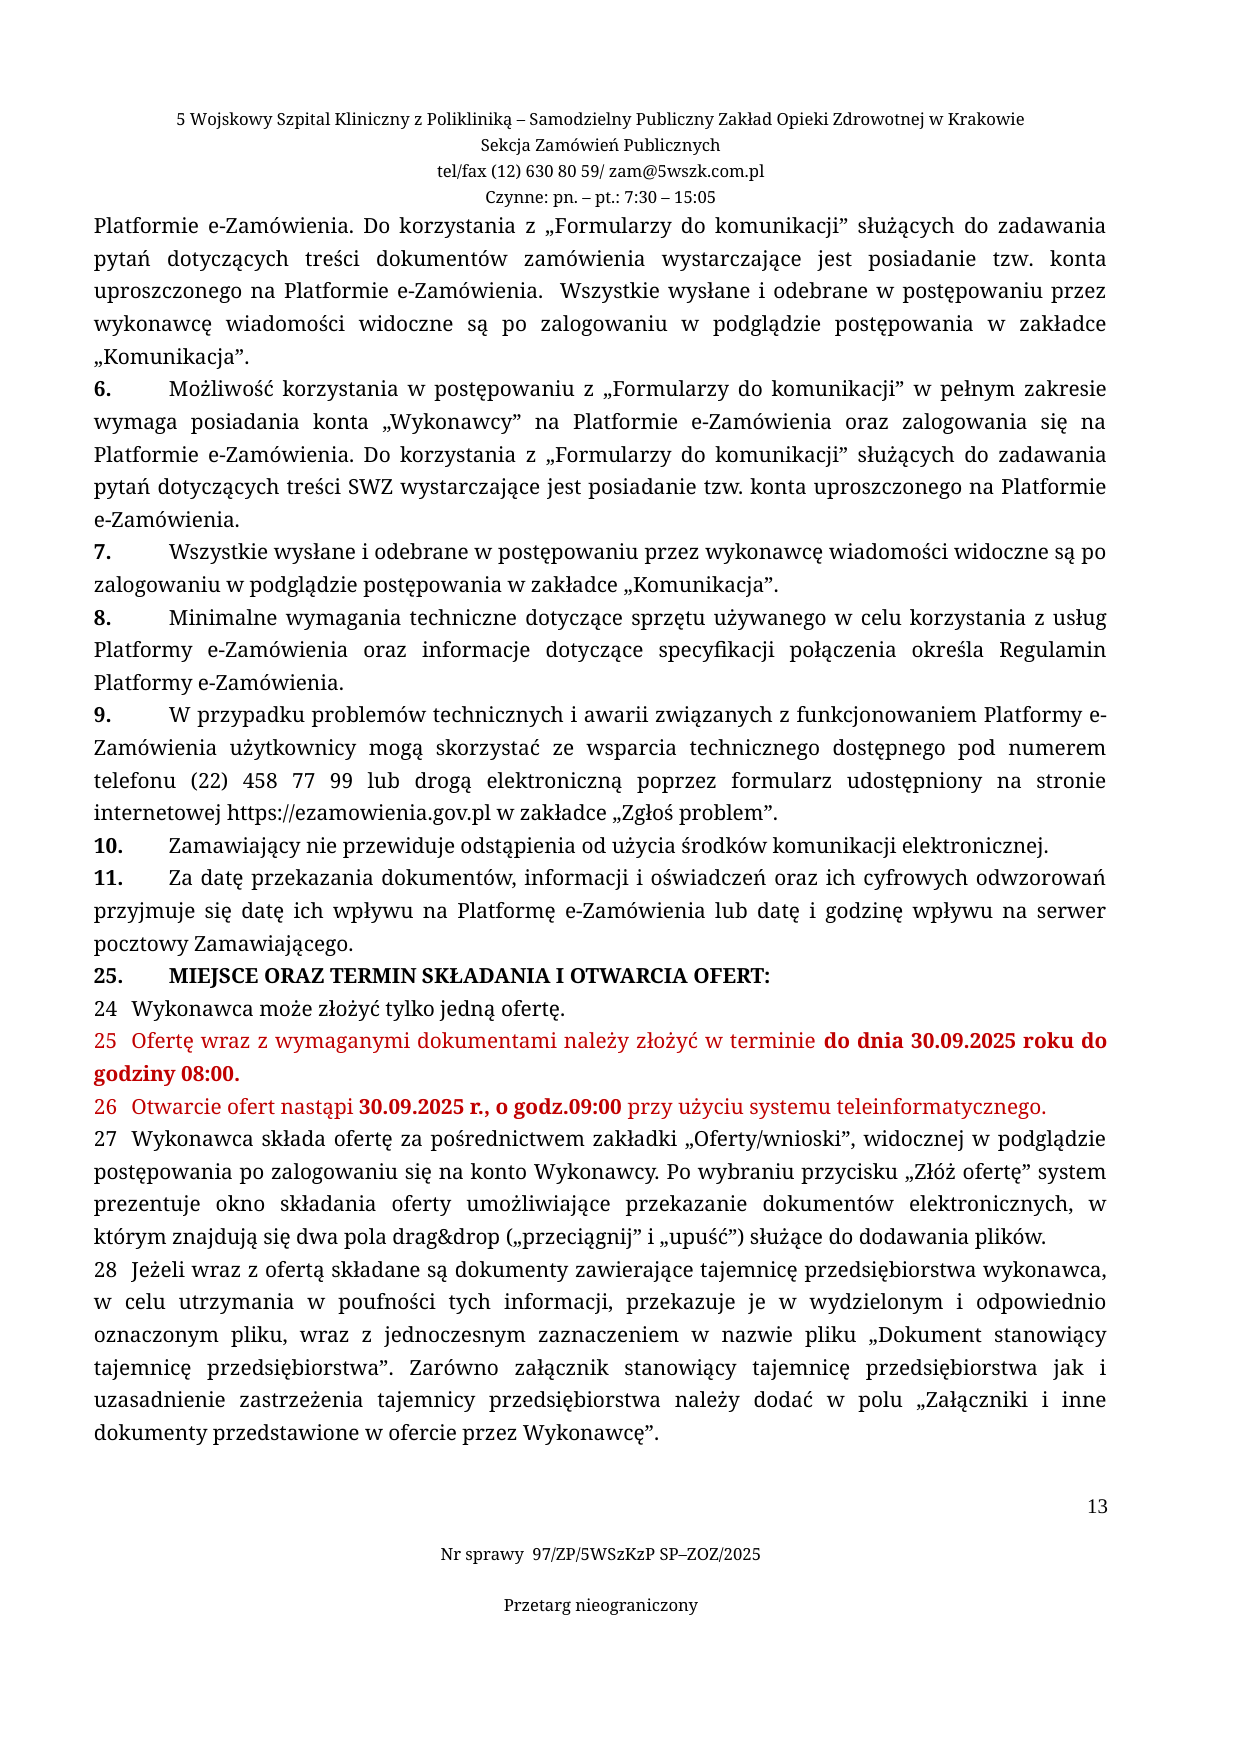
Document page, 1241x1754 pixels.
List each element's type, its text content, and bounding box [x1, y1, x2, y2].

list Zamawiający nie przewiduje odstąpienia od użycia środków komunikacji elektronicznej. [94, 831, 1107, 859]
text 25. MIEJSCE ORAZ TERMIN SKŁADANIA I OTWARCIA OFERT: [94, 961, 1107, 990]
list W przypadku problemów technicznych i awarii związanych z funkcjonowaniem Platformy e-Zamówienia użytkownicy mogą skorzystać ze wsparcia technicznego dostępnego pod numerem telefonu (22) 458 77 99 lub drogą elektroniczną poprzez formularz udostępniony na stronie internetowej https://ezamowienia.gov.pl w zakładce „Zgłoś problem”. [94, 701, 1107, 827]
list Minimalne wymagania techniczne dotyczące sprzętu używanego w celu korzystania z usług Platformy e-Zamówienia oraz informacje dotyczące specyfikacji połączenia określa Regulamin Platformy e-Zamówienia. [94, 603, 1107, 696]
list Wszystkie wysłane i odebrane w postępowaniu przez wykonawcę wiadomości widoczne są po zalogowaniu w podglądzie postępowania w zakładce „Komunikacja”. [94, 537, 1107, 598]
list Ofertę wraz z wymaganymi dokumentami należy złożyć w terminie do dnia 30.09.2025 roku do godziny 08:00. [94, 1027, 1107, 1088]
list Jeżeli wraz z ofertą składane są dokumenty zawierające tajemnicę przedsiębiorstwa wykonawca, w celu utrzymania w poufności tych informacji, przekazuje je w wydzielonym i odpowiednio oznaczonym pliku, wraz z jednoczesnym zaznaczeniem w nazwie pliku „Dokument stanowiący tajemnicę przedsiębiorstwa”. Zarówno załącznik stanowiący tajemnicę przedsiębiorstwa jak i uzasadnienie zastrzeżenia tajemnicy przedsiębiorstwa należy dodać w polu „Załączniki i inne dokumenty przedstawione w ofercie przez Wykonawcę”. [94, 1255, 1107, 1446]
list Możliwość korzystania w postępowaniu z „Formularzy do komunikacji” w pełnym zakresie wymaga posiadania konta „Wykonawcy” na Platformie e-Zamówienia oraz zalogowania się na Platformie e-Zamówienia. Do korzystania z „Formularzy do komunikacji” służących do zadawania pytań dotyczących treści SWZ wystarczające jest posiadanie tzw. konta uproszczonego na Platformie e-Zamówienia. [94, 374, 1107, 533]
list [94, 211, 1107, 370]
list Wykonawca może złożyć tylko jedną ofertę. [94, 994, 1107, 1022]
list Wykonawca składa ofertę za pośrednictwem zakładki „Oferty/wnioski”, widocznej w podglądzie postępowania po zalogowaniu się na konto Wykonawcy. Po wybraniu przycisku „Złóż ofertę” system prezentuje okno składania oferty umożliwiające przekazanie dokumentów elektronicznych, w którym znajdują się dwa pola drag&drop („przeciągnij” i „upuść”) służące do dodawania plików. [94, 1124, 1107, 1251]
list Za datę przekazania dokumentów, informacji i oświadczeń oraz ich cyfrowych odwzorowań przyjmuje się datę ich wpływu na Platformę e-Zamówienia lub datę i godzinę wpływu na serwer pocztowy Zamawiającego. [94, 863, 1107, 957]
list Otwarcie ofert nastąpi 30.09.2025 r., o godz.09:00 przy użyciu systemu teleinformatycznego. [94, 1092, 1107, 1120]
